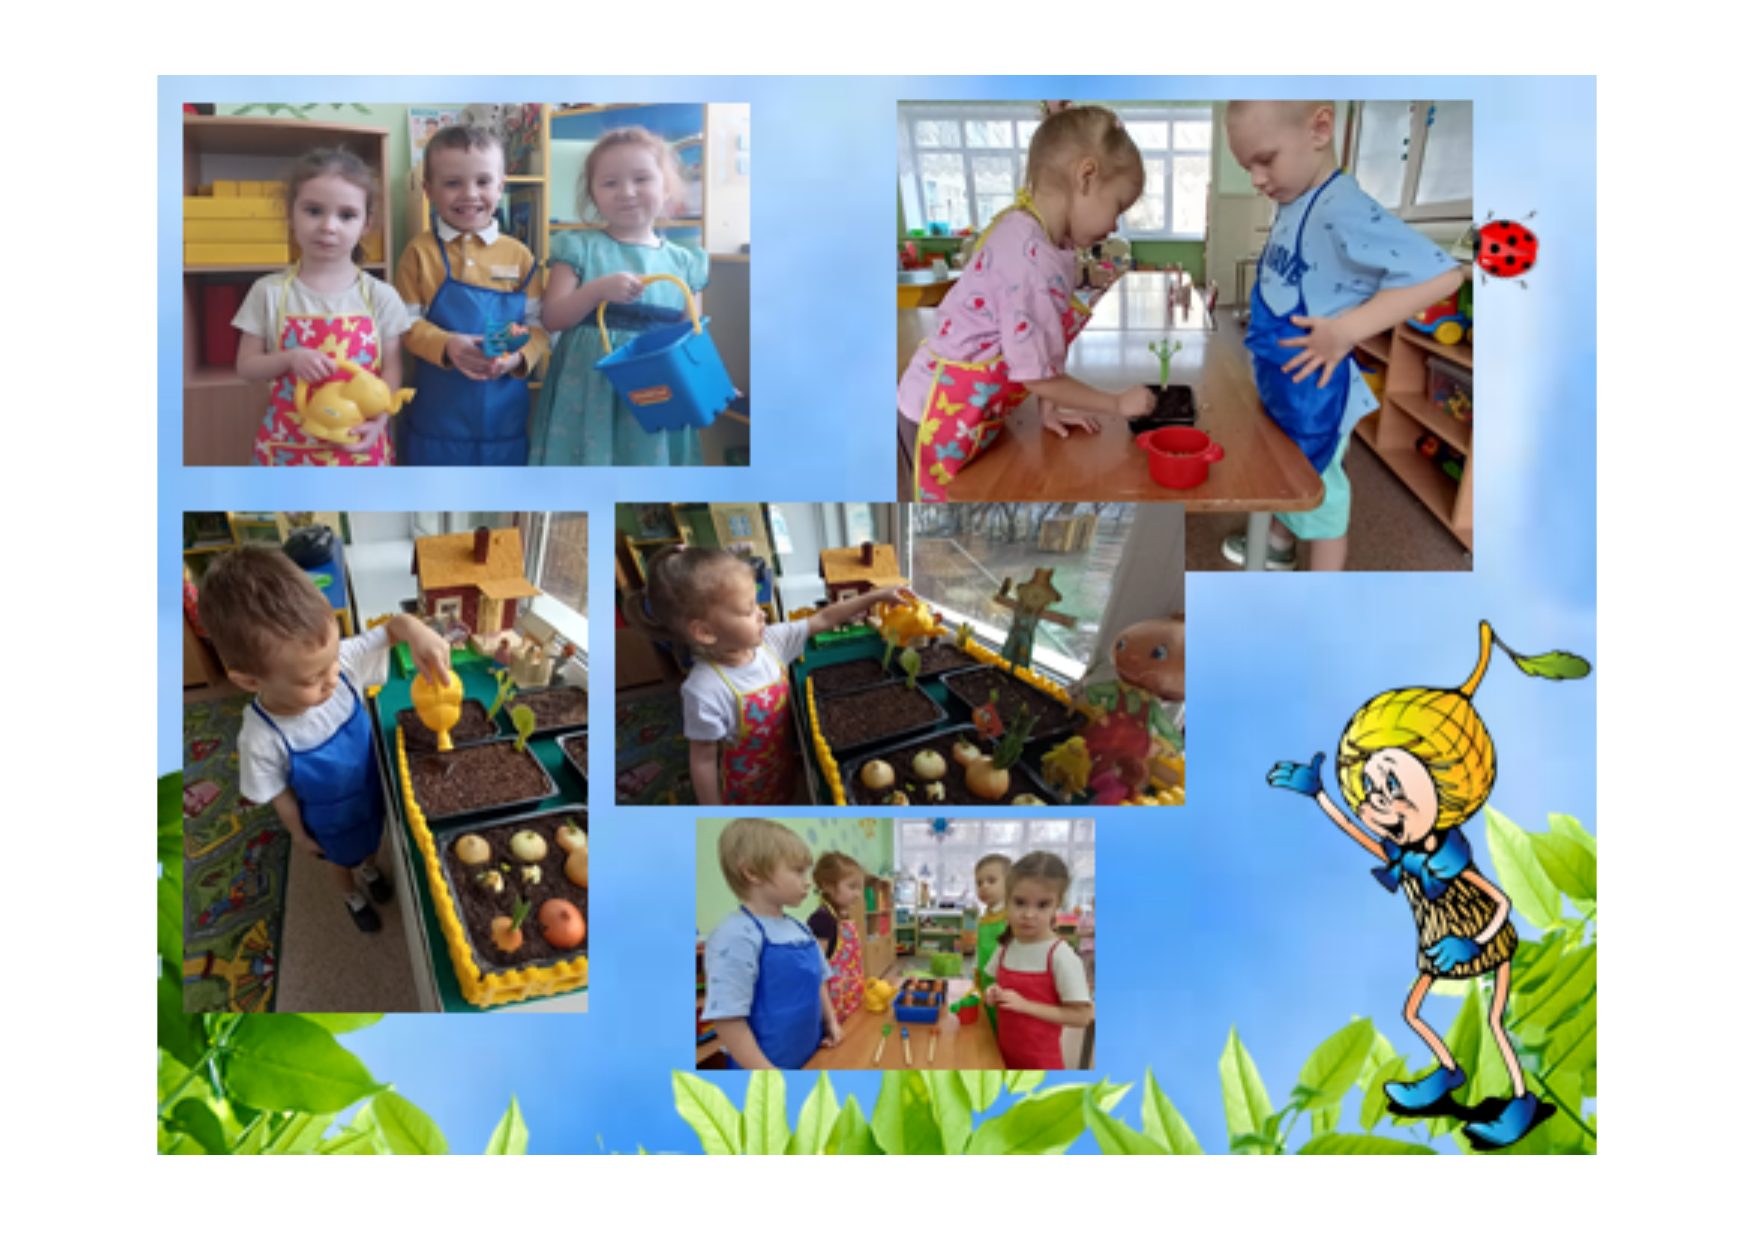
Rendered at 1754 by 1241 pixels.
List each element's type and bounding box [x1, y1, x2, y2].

picture [157, 75, 1597, 1155]
